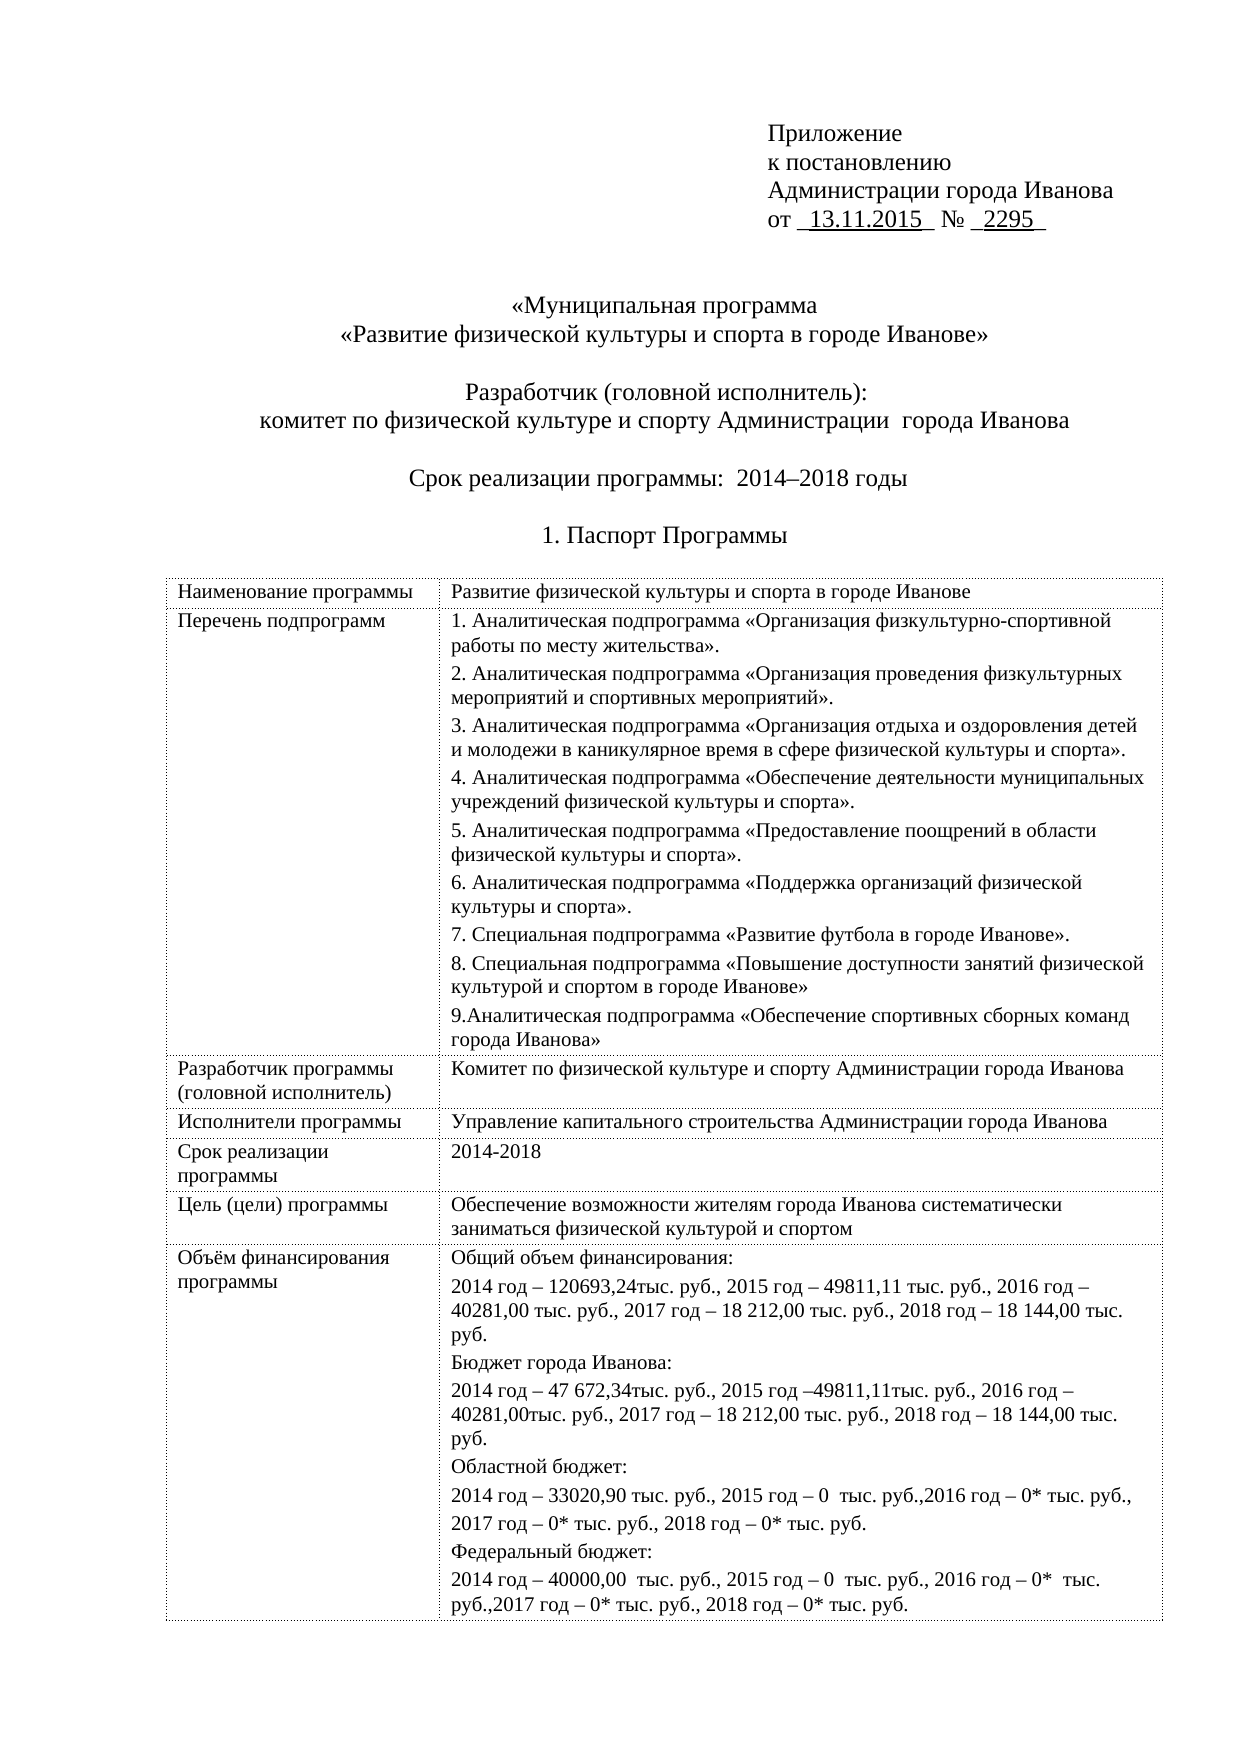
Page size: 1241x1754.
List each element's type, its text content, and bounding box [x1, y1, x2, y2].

text от _13.11.2015_ № _2295_ [767, 204, 1152, 233]
subtitle 1. Паспорт Программы [177, 521, 1152, 549]
table_cell Управление капитального строительства Администрации города Иванова [440, 1108, 1163, 1138]
text «Муниципальная программа [177, 291, 1152, 319]
table_cell Объём финансирования программы [166, 1244, 439, 1620]
text комитет по физической культуре и спорту Администрации города Иванова [177, 406, 1152, 434]
table_header Развитие физической культуры и спорта в городе Иванове [440, 578, 1163, 607]
table_cell 2014-2018 [440, 1138, 1163, 1191]
text Приложение [767, 118, 1152, 147]
table_cell Комитет по физической культуре и спорту Администрации города Иванова [440, 1055, 1163, 1108]
text Срок реализации программы: 2014–2018 годы [177, 463, 1152, 492]
text «Развитие физической культуры и спорта в городе Иванове» [177, 319, 1152, 348]
table_cell Обеспечение возможности жителям города Иванова систематически заниматься физической культурой и спортом [440, 1191, 1163, 1244]
text к постановлению [767, 147, 1152, 176]
table_header Наименование программы [166, 578, 439, 607]
table_cell Перечень подпрограмм [166, 608, 439, 1055]
table_cell Общий объем финансирования: 2014 год – 120693,24тыс. руб., 2015 год – 49811,11 тыс. руб., 2016 год – 40281,00 тыс. руб., 2017 год – 18 212,00 тыс. руб., 2018 год – 18 144,00 тыс. руб. Бюджет города Иванова: 2014 год – 47 672,34тыс. руб., 2015 год –49811,11тыс. руб., 2016 год – 40281,00тыс. руб., 2017 год – 18 212,00 тыс. руб., 2018 год – 18 144,00 тыс. руб. Областной бюджет: 2014 год – 33020,90 тыс. руб., 2015 год – 0 тыс. руб.,2016 год – 0* тыс. руб., 2017 год – 0* тыс. руб., 2018 год – 0* тыс. руб. Федеральный бюджет: 2014 год – 40000,00 тыс. руб., 2015 год – 0 тыс. руб., 2016 год – 0* тыс. руб.,2017 год – 0* тыс. руб., 2018 год – 0* тыс. руб. [440, 1244, 1163, 1620]
text Разработчик (головной исполнитель): [177, 377, 1152, 406]
table_cell 1. Аналитическая подпрограмма «Организация физкультурно-спортивной работы по месту жительства». 2. Аналитическая подпрограмма «Организация проведения физкультурных мероприятий и спортивных мероприятий». 3. Аналитическая подпрограмма «Организация отдыха и оздоровления детей и молодежи в каникулярное время в сфере физической культуры и спорта». 4. Аналитическая подпрограмма «Обеспечение деятельности муниципальных учреждений физической культуры и спорта». 5. Аналитическая подпрограмма «Предоставление поощрений в области физической культуры и спорта». 6. Аналитическая подпрограмма «Поддержка организаций физической культуры и спорта». 7. Специальная подпрограмма «Развитие футбола в городе Иванове». 8. Специальная подпрограмма «Повышение доступности занятий физической культурой и спортом в городе Иванове» 9.Аналитическая подпрограмма «Обеспечение спортивных сборных команд города Иванова» [440, 608, 1163, 1055]
table_cell Разработчик программы (головной исполнитель) [166, 1055, 439, 1108]
text Администрации города Иванова [767, 176, 1152, 204]
table_cell Исполнители программы [166, 1108, 439, 1138]
table_cell Срок реализации программы [166, 1138, 439, 1191]
table_cell Цель (цели) программы [166, 1191, 439, 1244]
